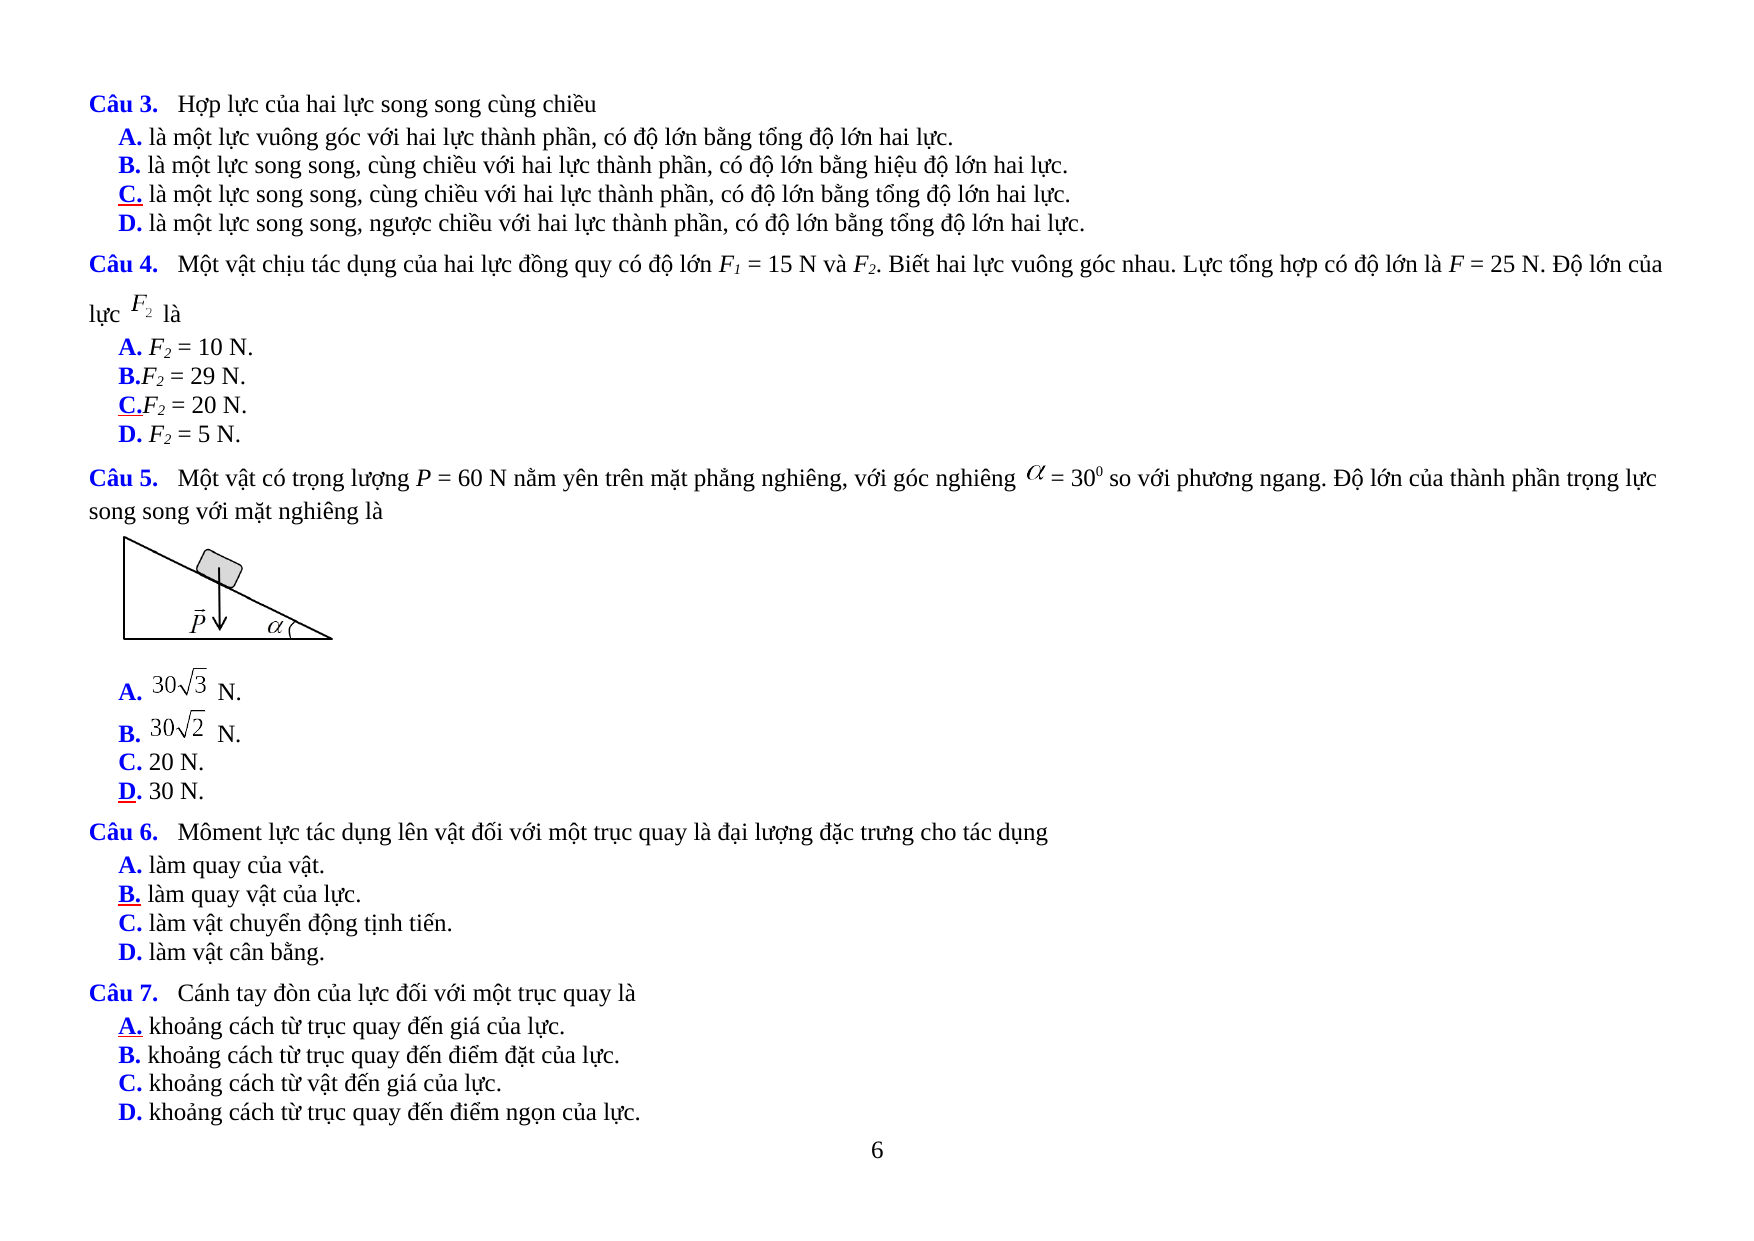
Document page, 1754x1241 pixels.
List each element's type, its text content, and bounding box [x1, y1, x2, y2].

text D. F2 = 5 N. [89, 419, 1665, 447]
text C. làm vật chuyển động tịnh tiến. [89, 908, 1665, 937]
text B.F2 = 29 N. [89, 361, 1665, 390]
text C. khoảng cách từ vật đến giá của lực. [89, 1068, 1665, 1097]
list Hợp lực của hai lực song song cùng chiều [89, 89, 1665, 117]
list Một vật chịu tác dụng của hai lực đồng quy có độ lớn F1 = 15 N và F2. Biết hai lực vuông góc nhau. Lực tổng hợp có độ lớn là F = 25 N. Độ lớn của lực là [89, 249, 1665, 328]
text D. khoảng cách từ trục quay đến điểm ngọn của lực. [89, 1097, 1665, 1126]
text D. 30 N. [89, 776, 1665, 805]
text D. là một lực song song, ngược chiều với hai lực thành phần, có độ lớn bằng tổng độ lớn hai lực. [89, 208, 1665, 237]
text C. 20 N. [89, 747, 1665, 776]
text A. N. [89, 664, 1665, 706]
text A. F2 = 10 N. [89, 332, 1665, 361]
text A. làm quay của vật. [89, 851, 1665, 879]
text C. là một lực song song, cùng chiều với hai lực thành phần, có độ lớn bằng tổng độ lớn hai lực. [89, 179, 1665, 208]
text B. N. [89, 706, 1665, 747]
list Một vật có trọng lượng P = 60 N nằm yên trên mặt phẳng nghiêng, với góc nghiêng = 300 so với phương ngang. Độ lớn của thành phần trọng lực song song với mặt nghiêng là [89, 460, 1665, 524]
text A. là một lực vuông góc với hai lực thành phần, có độ lớn bằng tổng độ lớn hai lực. [89, 122, 1665, 150]
text A. khoảng cách từ trục quay đến giá của lực. [89, 1011, 1665, 1040]
text B. khoảng cách từ trục quay đến điểm đặt của lực. [89, 1040, 1665, 1068]
picture [118, 528, 336, 645]
text D. làm vật cân bằng. [89, 937, 1665, 966]
list Cánh tay đòn của lực đối với một trục quay là [89, 978, 1665, 1007]
list Môment lực tác dụng lên vật đối với một trục quay là đại lượng đặc trưng cho tác dụng [89, 817, 1665, 846]
text B. làm quay vật của lực. [89, 879, 1665, 908]
text B. là một lực song song, cùng chiều với hai lực thành phần, có độ lớn bằng hiệu độ lớn hai lực. [89, 150, 1665, 179]
text C.F2 = 20 N. [89, 390, 1665, 419]
